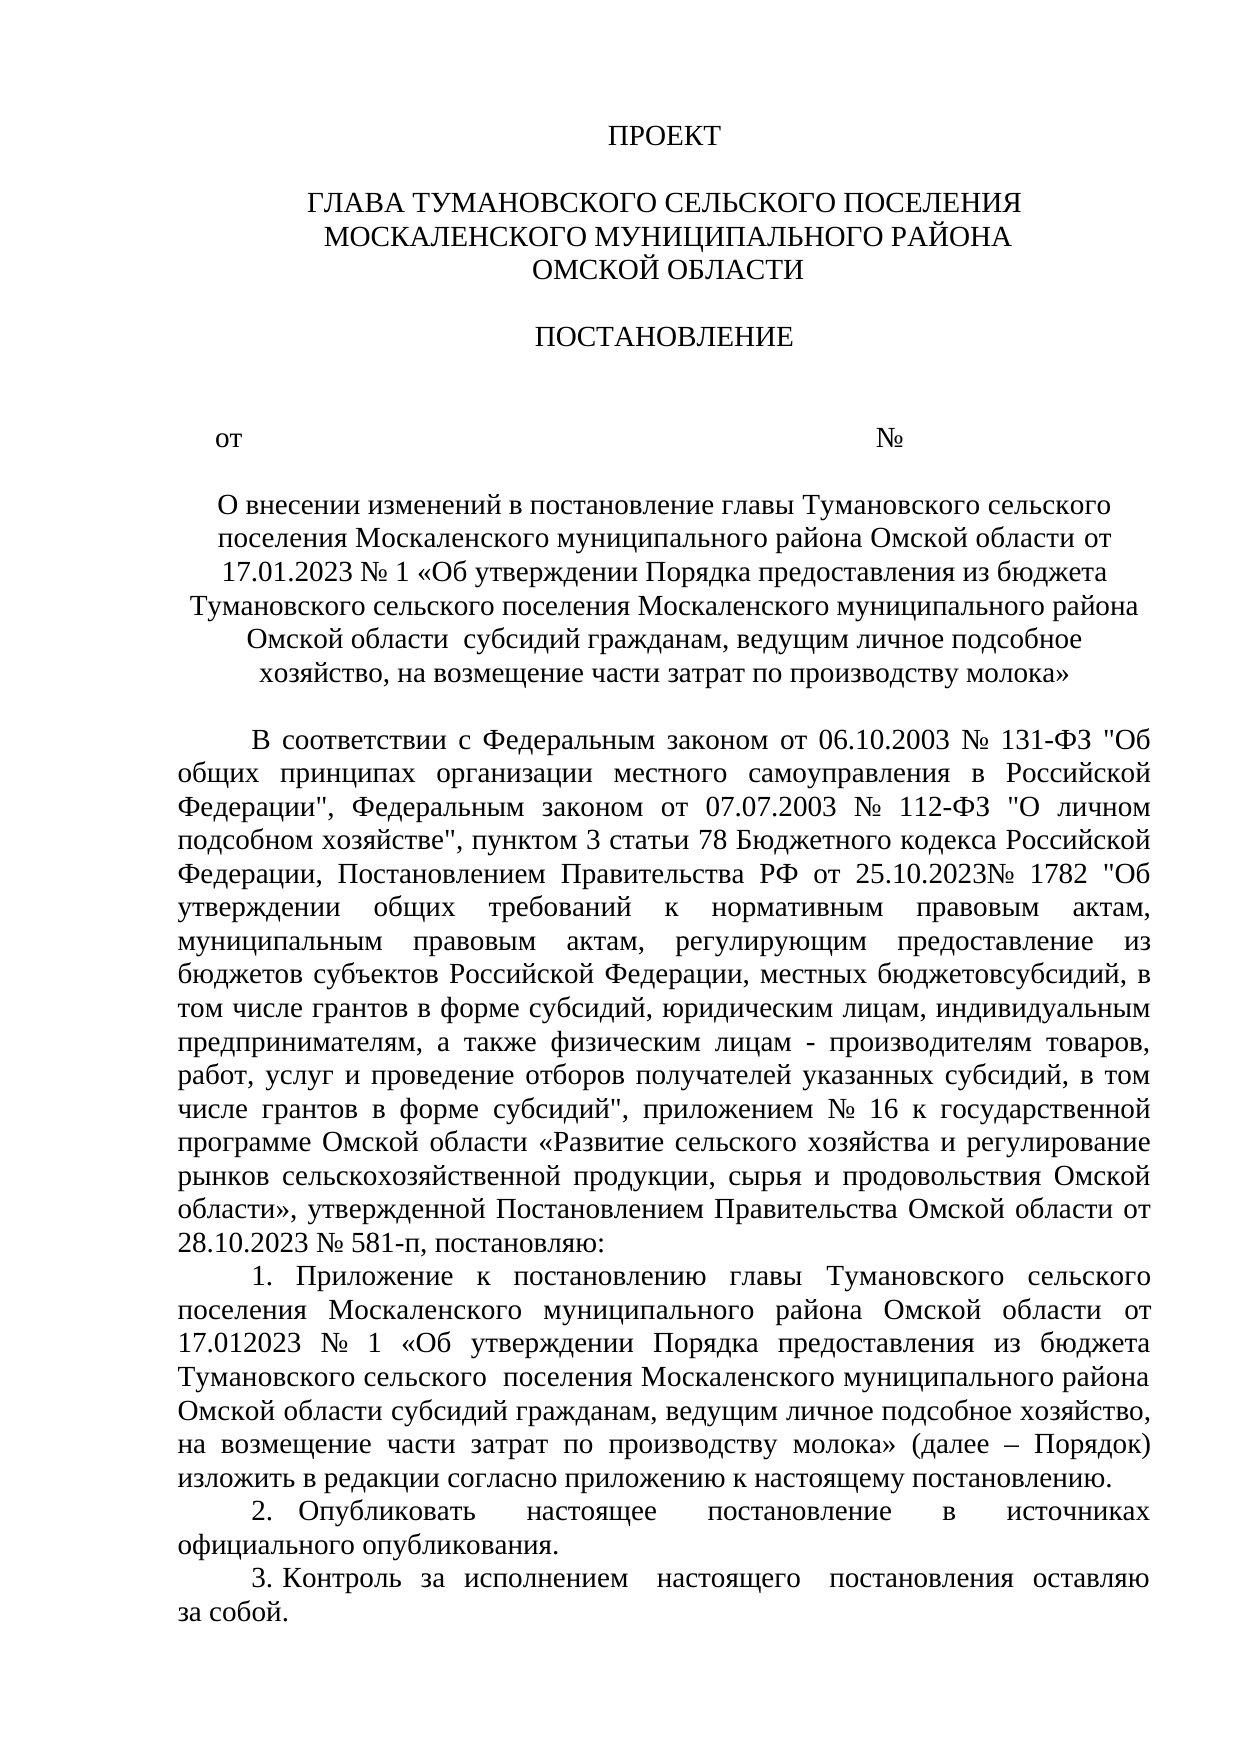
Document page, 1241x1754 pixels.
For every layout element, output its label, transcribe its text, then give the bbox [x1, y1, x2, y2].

text В соответствии с Федеральным законом от 06.10.2003 № 131-ФЗ "Об общих принципах организации местного самоуправления в Российской Федерации", Федеральным законом от 07.07.2003 № 112-ФЗ "О личном подсобном хозяйстве", пунктом 3 статьи 78 Бюджетного кодекса Российской Федерации, Постановлением Правительства РФ от 25.10.2023№ 1782 "Об утверждении общих требований к нормативным правовым актам, муниципальным правовым актам, регулирующим предоставление из бюджетов субъектов Российской Федерации, местных бюджетовсубсидий, в том числе грантов в форме субсидий, юридическим лицам, индивидуальным предпринимателям, а также физическим лицам - производителям товаров, работ, услуг и проведение отборов получателей указанных субсидий, в том числе грантов в форме субсидий", приложением № 16 к государственной программе Омской области «Развитие сельского хозяйства и регулирование рынков сельскохозяйственной продукции, сырья и продовольствия Омской области», утвержденной Постановлением Правительства Омской области от 28.10.2023 № 581-п, постановляю: [177, 722, 1152, 1258]
text ОМСКОЙ ОБЛАСТИ [177, 252, 1152, 286]
text 1. Приложение к постановлению главы Тумановского сельского поселения Москаленского муниципального района Омской области от 17.012023 № 1 «Об утверждении Порядка предоставления из бюджета Тумановского сельского поселения Москаленского муниципального района Омской области субсидий гражданам, ведущим личное подсобное хозяйство, на возмещение части затрат по производству молока» (далее – Порядок) изложить в редакции согласно приложению к настоящему постановлению. [177, 1292, 1152, 1359]
text 3. Контроль за исполнением настоящего постановления оставляю за собой. [177, 1560, 1152, 1627]
title 2. Опубликовать настоящее постановление в источниках официального опубликования. [177, 1493, 1152, 1560]
text ГЛАВА ТУМАНОВСКОГО СЕЛЬСКОГО ПОСЕЛЕНИЯ [177, 185, 1152, 219]
text МОСКАЛЕНСКОГО МУНИЦИПАЛЬНОГО РАЙОНА [177, 219, 1152, 252]
text 1. Приложение к постановлению главы Тумановского сельского поселения Москаленского муниципального района Омской области от 17.012023 № 1 «Об утверждении Порядка предоставления из бюджета Тумановского сельского поселения Москаленского муниципального района Омской области субсидий гражданам, ведущим личное подсобное хозяйство, на возмещение части затрат по производству молока» (далее – Порядок) изложить в редакции согласно приложению к настоящему постановлению. [177, 1258, 1152, 1292]
text ПОСТАНОВЛЕНИЕ [177, 319, 1152, 353]
text О внесении изменений в постановление главы Тумановского сельского поселения Москаленского муниципального района Омской области от 17.01.2023 № 1 «Об утверждении Порядка предоставления из бюджета Тумановского сельского поселения Москаленского муниципального района Омской области субсидий гражданам, ведущим личное подсобное хозяйство, на возмещение части затрат по производству молока» [177, 487, 1152, 688]
text 1. Приложение к постановлению главы Тумановского сельского поселения Москаленского муниципального района Омской области от 17.012023 № 1 «Об утверждении Порядка предоставления из бюджета Тумановского сельского поселения Москаленского муниципального района Омской области субсидий гражданам, ведущим личное подсобное хозяйство, на возмещение части затрат по производству молока» (далее – Порядок) изложить в редакции согласно приложению к настоящему постановлению. [177, 1393, 1152, 1493]
text от № [177, 420, 1152, 453]
text ПРОЕКТ [177, 118, 1152, 152]
